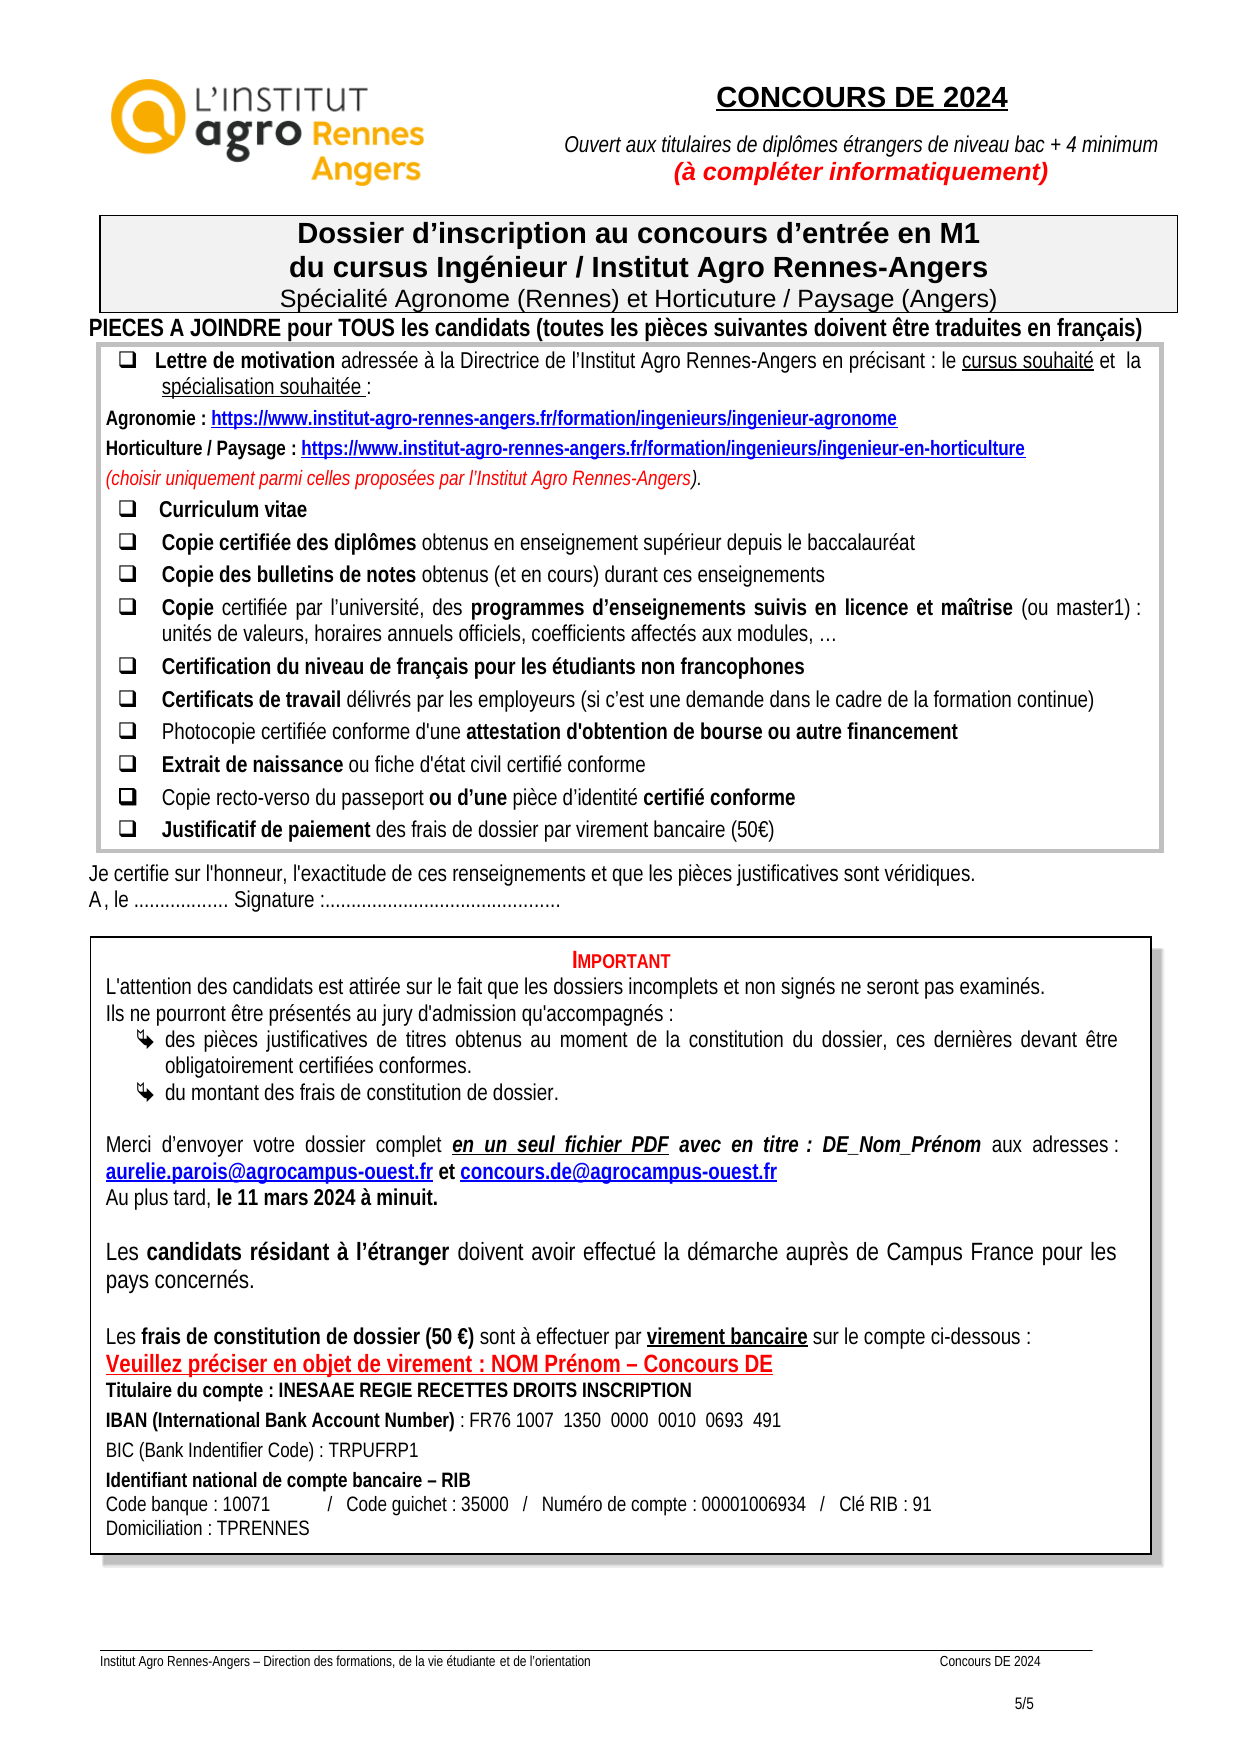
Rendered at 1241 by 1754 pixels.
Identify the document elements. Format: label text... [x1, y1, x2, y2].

table_header Lettre de motivation adressée à la Directrice de l’Institut Agro Rennes-Angers en précisant : le cursus souhaité et la spécialisation souhaitée : Agronomie : https://www.institut-agro-rennes-angers.fr/formation/ingenieurs/ingenieur-agronome Horticulture / Paysage : https://www.institut-agro-rennes-angers.fr/formation/ingenieurs/ingenieur-en-horticulture (choisir uniquement parmi celles proposées par l’Institut Agro Rennes-Angers). Curriculum vitae Copie certifiée des diplômes obtenus en enseignement supérieur depuis le baccalauréat Copie des bulletins de notes obtenus (et en cours) durant ces enseignements Copie certifiée par l’université, des programmes d’enseignements suivis en licence et maîtrise (ou master1) : unités de valeurs, horaires annuels officiels, coefficients affectés aux modules, … Certification du niveau de français pour les étudiants non francophones Certificats de travail délivrés par les employeurs (si c’est une demande dans le cadre de la formation continue) Photocopie certifiée conforme d'une attestation d'obtention de bourse ou autre financement Extrait de naissance ou fiche d'état civil certifié conforme Copie recto-verso du passeport ou d’une pièce d’identité certifié conforme Justificatif de paiement des frais de dossier par virement bancaire (50€) [101, 347, 1159, 849]
text PIECES A JOINDRE pour TOUS les candidats (toutes les pièces suivantes doivent être traduites en français) [89, 313, 1152, 342]
table_header CONCOURS DE 2024 Ouvert aux titulaires de diplômes étrangers de niveau bac + 4 minimum (à compléter informatiquement) [546, 79, 1178, 215]
text Je certifie sur l'honneur, l'exactitude de ces renseignements et que les pièces justificatives sont véridiques. [89, 859, 1152, 886]
text A , le Signature : [89, 886, 1152, 912]
table_header [100, 79, 546, 215]
picture [111, 79, 424, 186]
table_cell Dossier d’inscription au concours d’entrée en M1 du cursus Ingénieur / Institut Agro Rennes-Angers Spécialité Agronome (Rennes) et Horticuture / Paysage (Angers) [101, 216, 1177, 312]
